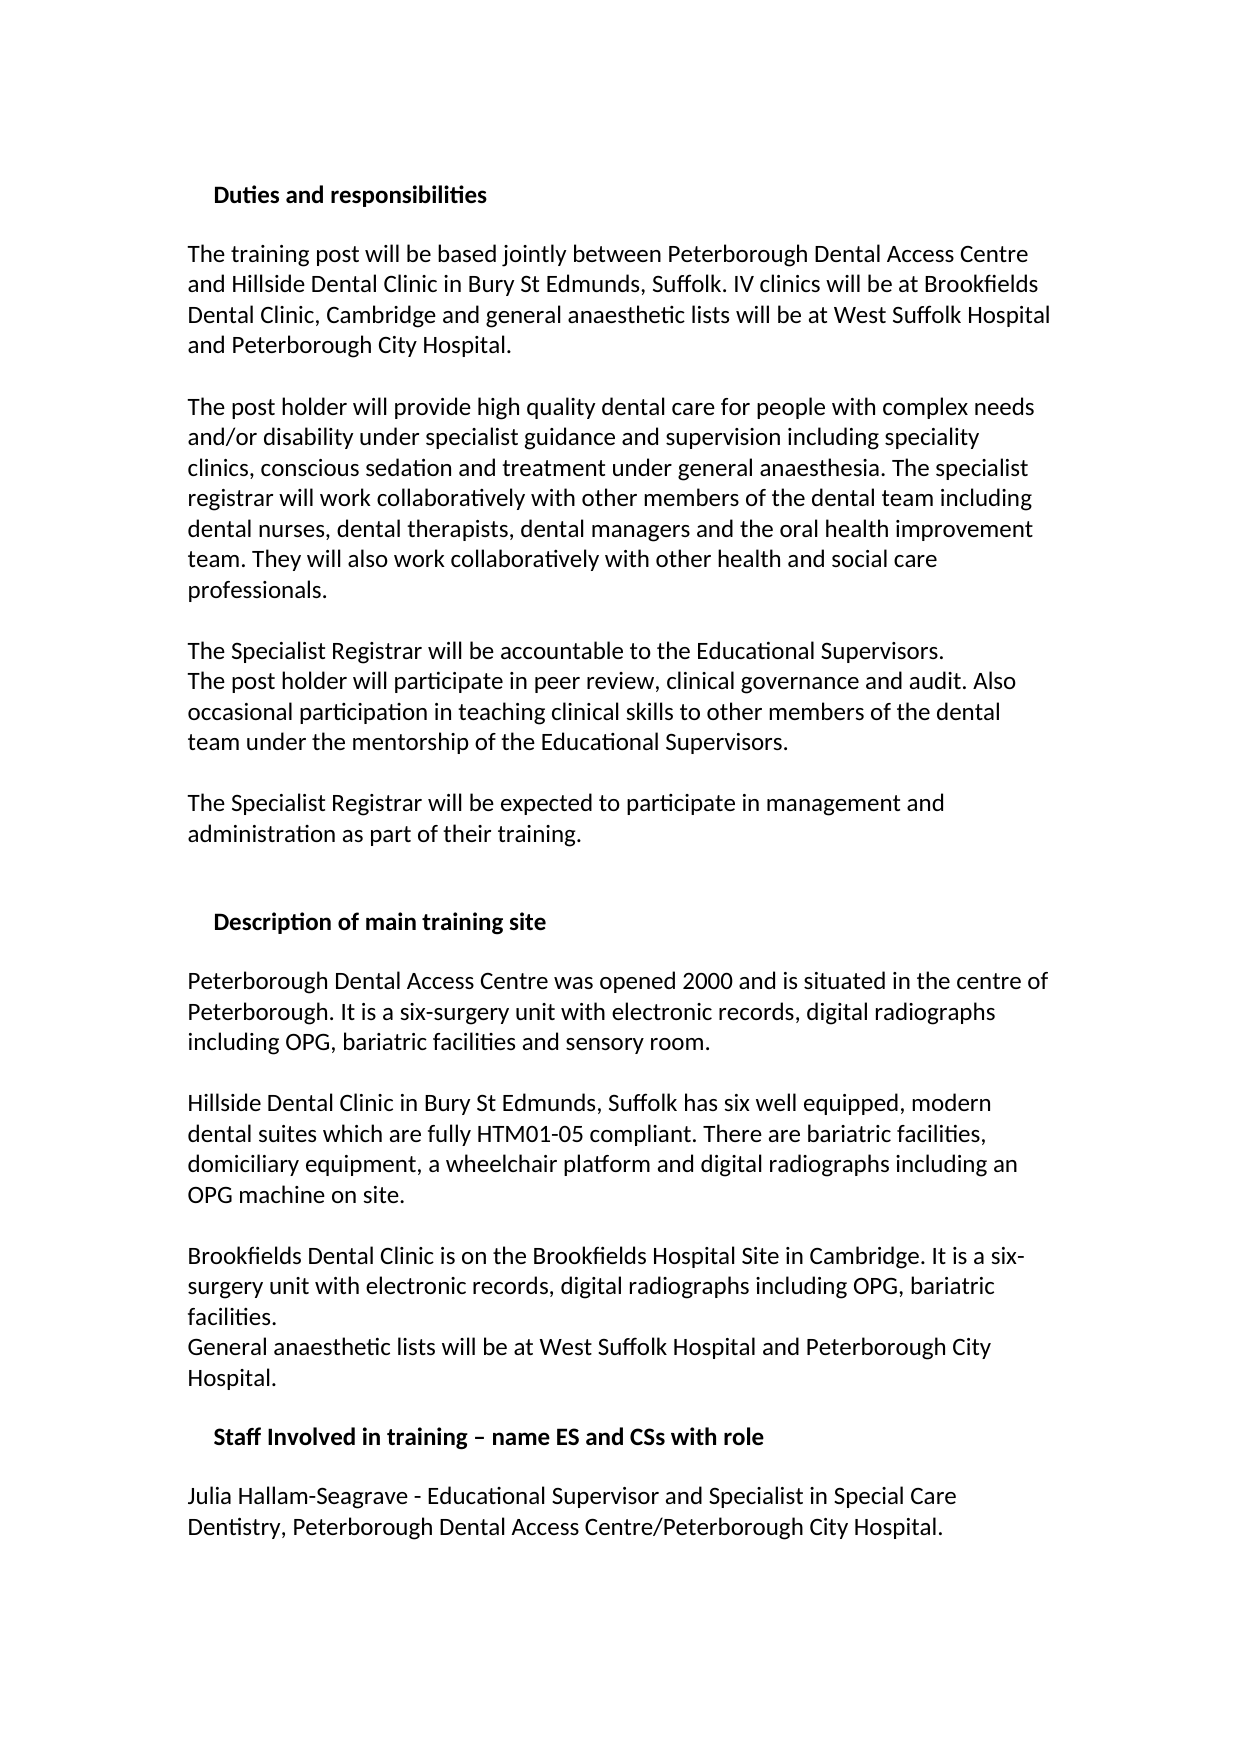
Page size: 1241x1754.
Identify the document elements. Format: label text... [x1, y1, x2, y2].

text Hillside Dental Clinic in Bury St Edmunds, Suffolk has six well equipped, modern dental suites which are fully HTM01-05 compliant. There are bariatric facilities, domiciliary equipment, a wheelchair platform and digital radiographs including an OPG machine on site. [187, 1087, 1053, 1209]
text General anaesthetic lists will be at West Suffolk Hospital and Peterborough City Hospital. [187, 1331, 1053, 1392]
text The Specialist Registrar will be accountable to the Educational Supervisors. [187, 635, 1053, 665]
text  Duties and responsibilities [187, 179, 1053, 209]
text The post holder will participate in peer review, clinical governance and audit. Also occasional participation in teaching clinical skills to other members of the dental team under the mentorship of the Educational Supervisors. [187, 665, 1053, 757]
text Peterborough Dental Access Centre was opened 2000 and is situated in the centre of Peterborough. It is a six-surgery unit with electronic records, digital radiographs including OPG, bariatric facilities and sensory room. [187, 965, 1053, 1057]
text  Description of main training site [187, 906, 1053, 936]
text Brookfields Dental Clinic is on the Brookfields Hospital Site in Cambridge. It is a six-surgery unit with electronic records, digital radiographs including OPG, bariatric facilities. [187, 1240, 1053, 1331]
text  Staff Involved in training – name ES and CSs with role [187, 1421, 1053, 1452]
text The Specialist Registrar will be expected to participate in management and administration as part of their training. [187, 787, 1053, 848]
text The post holder will provide high quality dental care for people with complex needs and/or disability under specialist guidance and supervision including speciality clinics, conscious sedation and treatment under general anaesthesia. The specialist registrar will work collaboratively with other members of the dental team including dental nurses, dental therapists, dental managers and the oral health improvement team. They will also work collaboratively with other health and social care professionals. [187, 391, 1053, 604]
text Julia Hallam-Seagrave - Educational Supervisor and Specialist in Special Care Dentistry, Peterborough Dental Access Centre/Peterborough City Hospital. [187, 1481, 1053, 1542]
text The training post will be based jointly between Peterborough Dental Access Centre and Hillside Dental Clinic in Bury St Edmunds, Suffolk. IV clinics will be at Brookfields Dental Clinic, Cambridge and general anaesthetic lists will be at West Suffolk Hospital and Peterborough City Hospital. [187, 238, 1053, 360]
